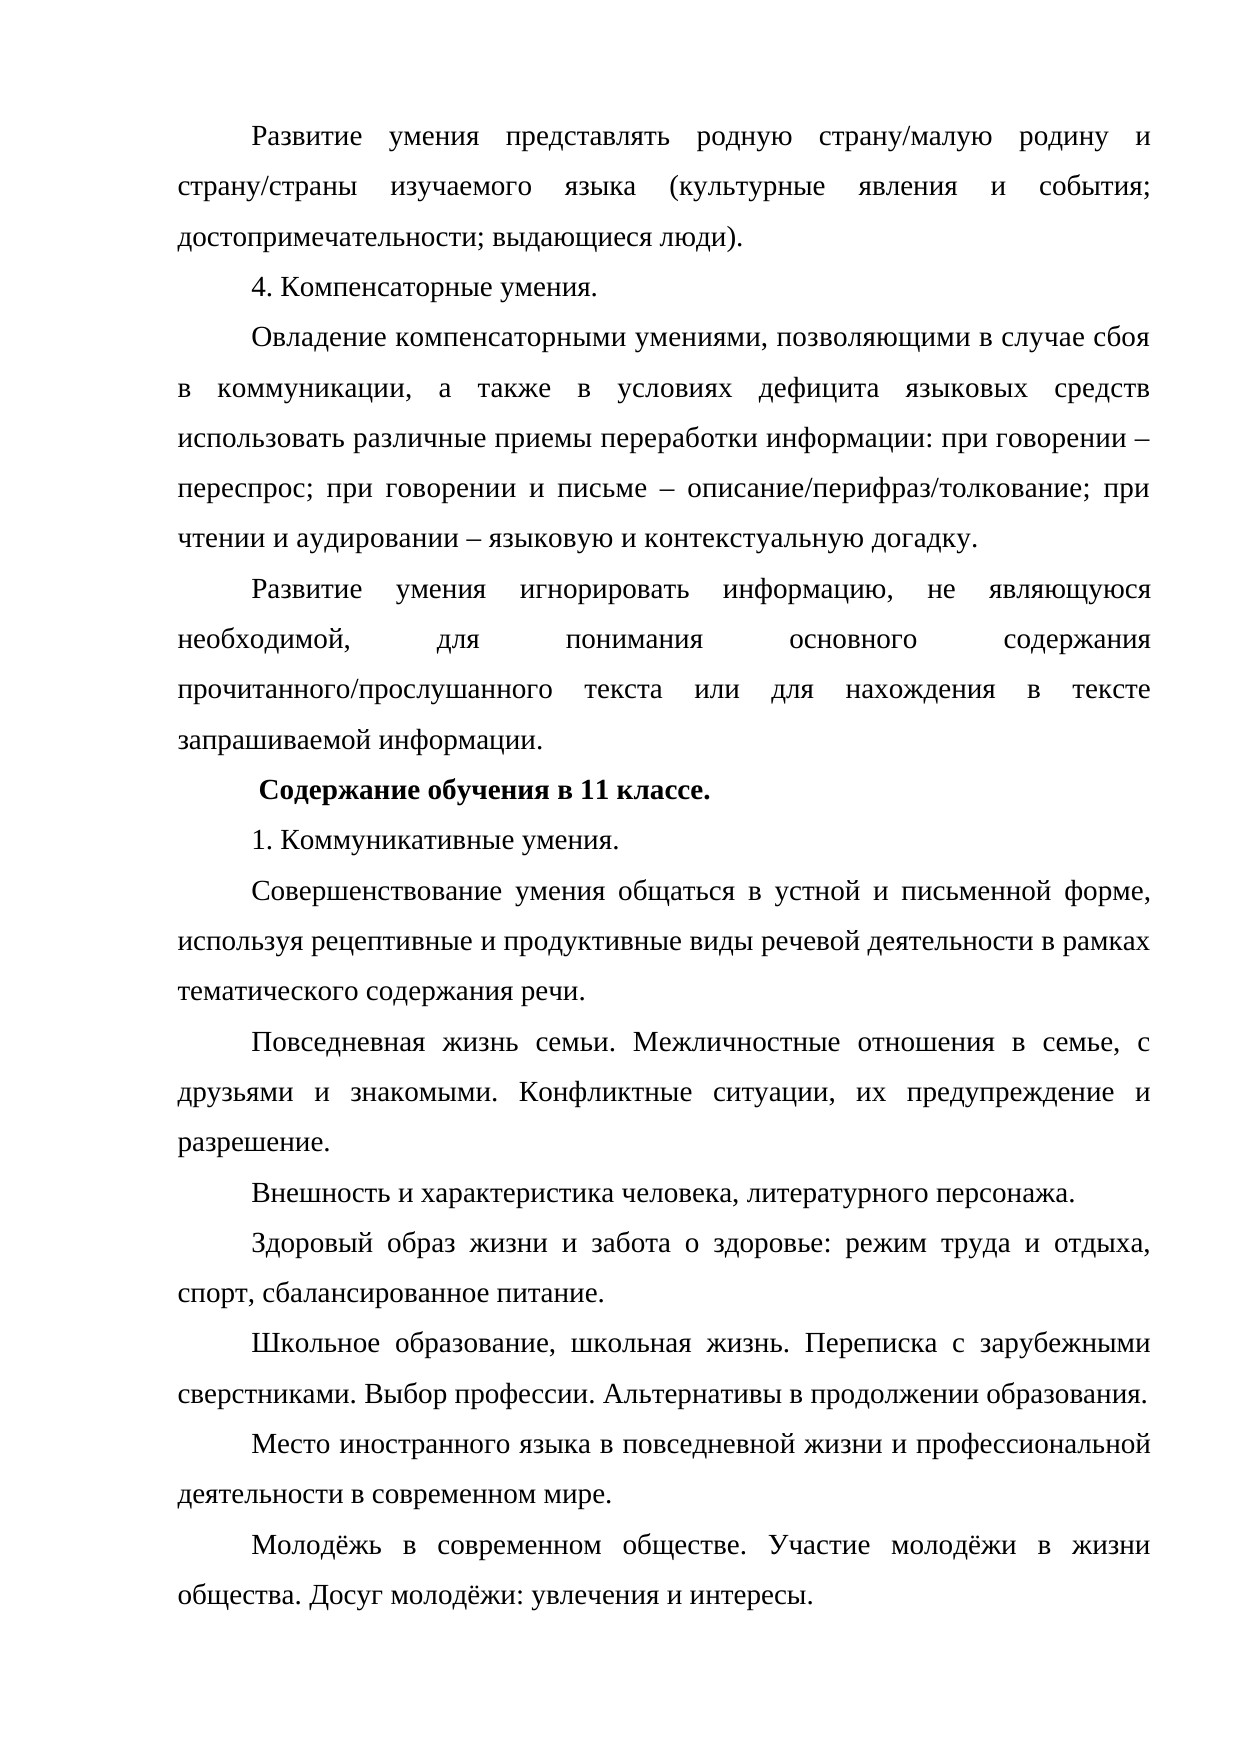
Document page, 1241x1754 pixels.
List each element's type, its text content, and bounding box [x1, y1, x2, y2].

text Повседневная жизнь семьи. Межличностные отношения в семье, с друзьями и знакомыми. Конфликтные ситуации, их предупреждение и разрешение. [177, 1024, 1152, 1158]
text Молодёжь в современном обществе. Участие молодёжи в жизни общества. Досуг молодёжи: увлечения и интересы. [177, 1527, 1152, 1611]
text Содержание обучения в 11 классе. [177, 772, 1152, 806]
text 4. Компенсаторные умения. [177, 269, 1152, 303]
text Школьное образование, школьная жизнь. Переписка с зарубежными сверстниками. Выбор профессии. Альтернативы в продолжении образования. [177, 1326, 1152, 1409]
text Место иностранного языка в повседневной жизни и профессиональной деятельности в современном мире. [177, 1426, 1152, 1510]
text Развитие умения игнорировать информацию, не являющуюся необходимой, для понимания основного содержания прочитанного/прослушанного текста или для нахождения в тексте запрашиваемой информации. [177, 571, 1152, 755]
text Овладение компенсаторными умениями, позволяющими в случае сбоя в коммуникации, а также в условиях дефицита языковых средств использовать различные приемы переработки информации: при говорении – переспрос; при говорении и письме – описание/перифраз/толкование; при чтении и аудировании – языковую и контекстуальную догадку. [177, 319, 1152, 554]
text Здоровый образ жизни и забота о здоровье: режим труда и отдыха, спорт, сбалансированное питание. [177, 1225, 1152, 1309]
text Внешность и характеристика человека, литературного персонажа. [177, 1175, 1152, 1208]
text Совершенствование умения общаться в устной и письменной форме, используя рецептивные и продуктивные виды речевой деятельности в рамках тематического содержания речи. [177, 873, 1152, 1007]
text 1. Коммуникативные умения. [177, 822, 1152, 856]
text Развитие умения представлять родную страну/малую родину и страну/страны изучаемого языка (культурные явления и события; достопримечательности; выдающиеся люди). [177, 118, 1152, 252]
